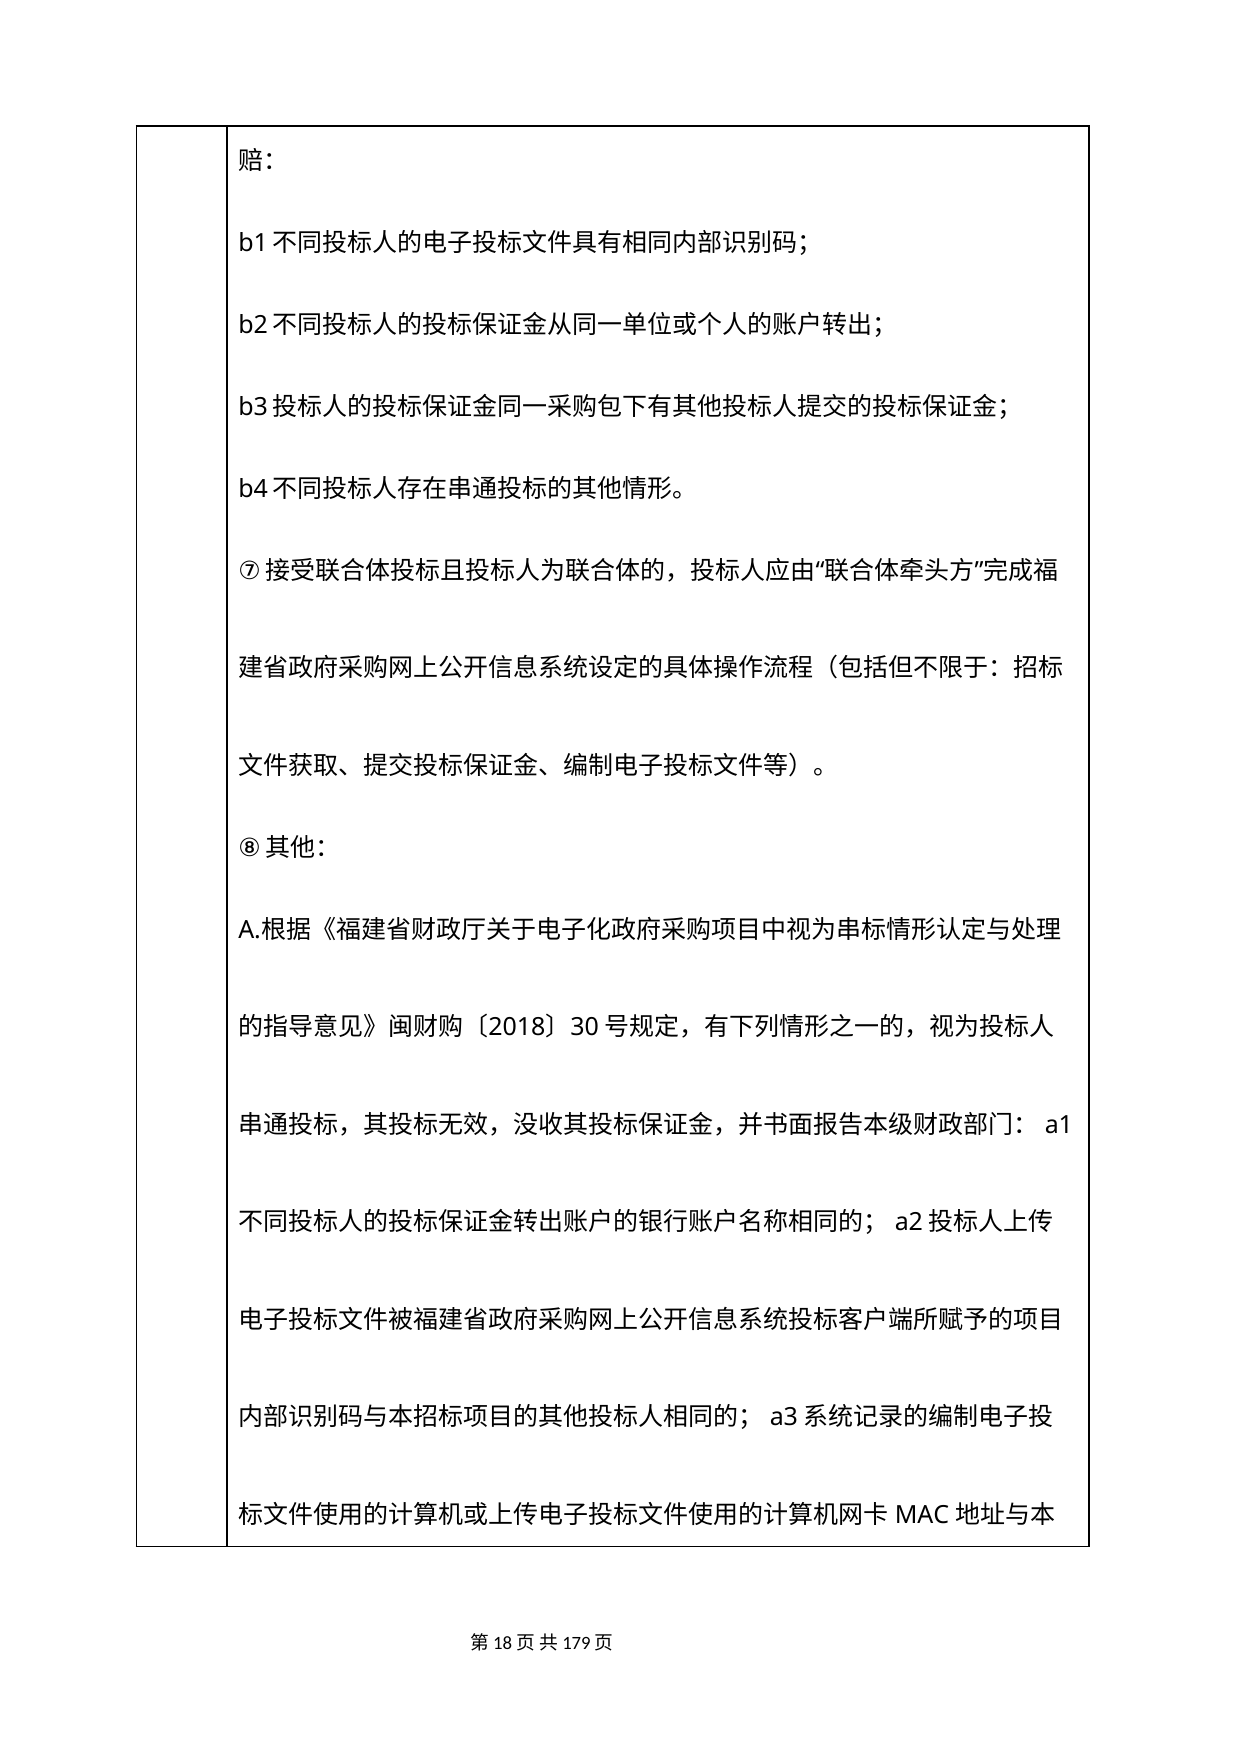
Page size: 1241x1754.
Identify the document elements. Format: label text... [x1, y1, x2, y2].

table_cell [228, 127, 1088, 1546]
table_cell 1 [137, 127, 226, 1546]
